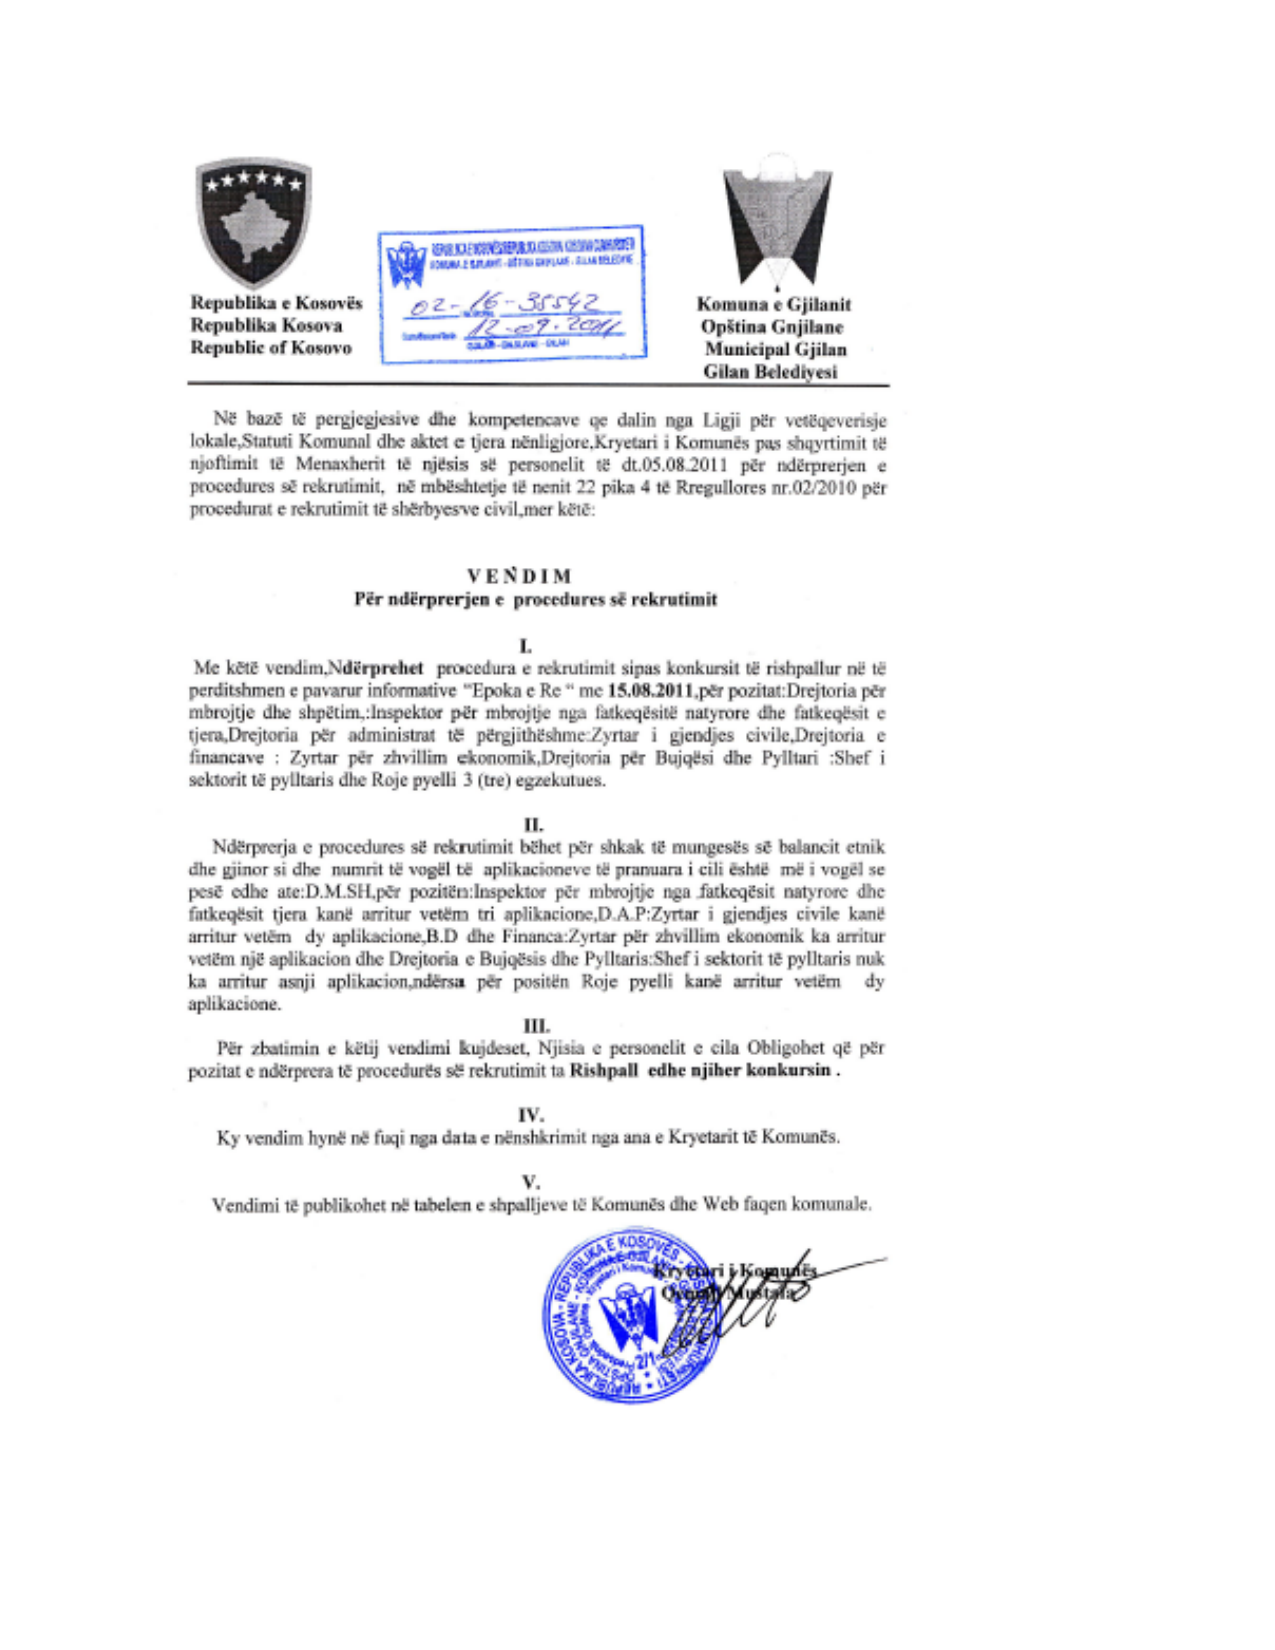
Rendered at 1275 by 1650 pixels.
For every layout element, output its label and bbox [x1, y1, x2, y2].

picture [150, 150, 916, 1414]
